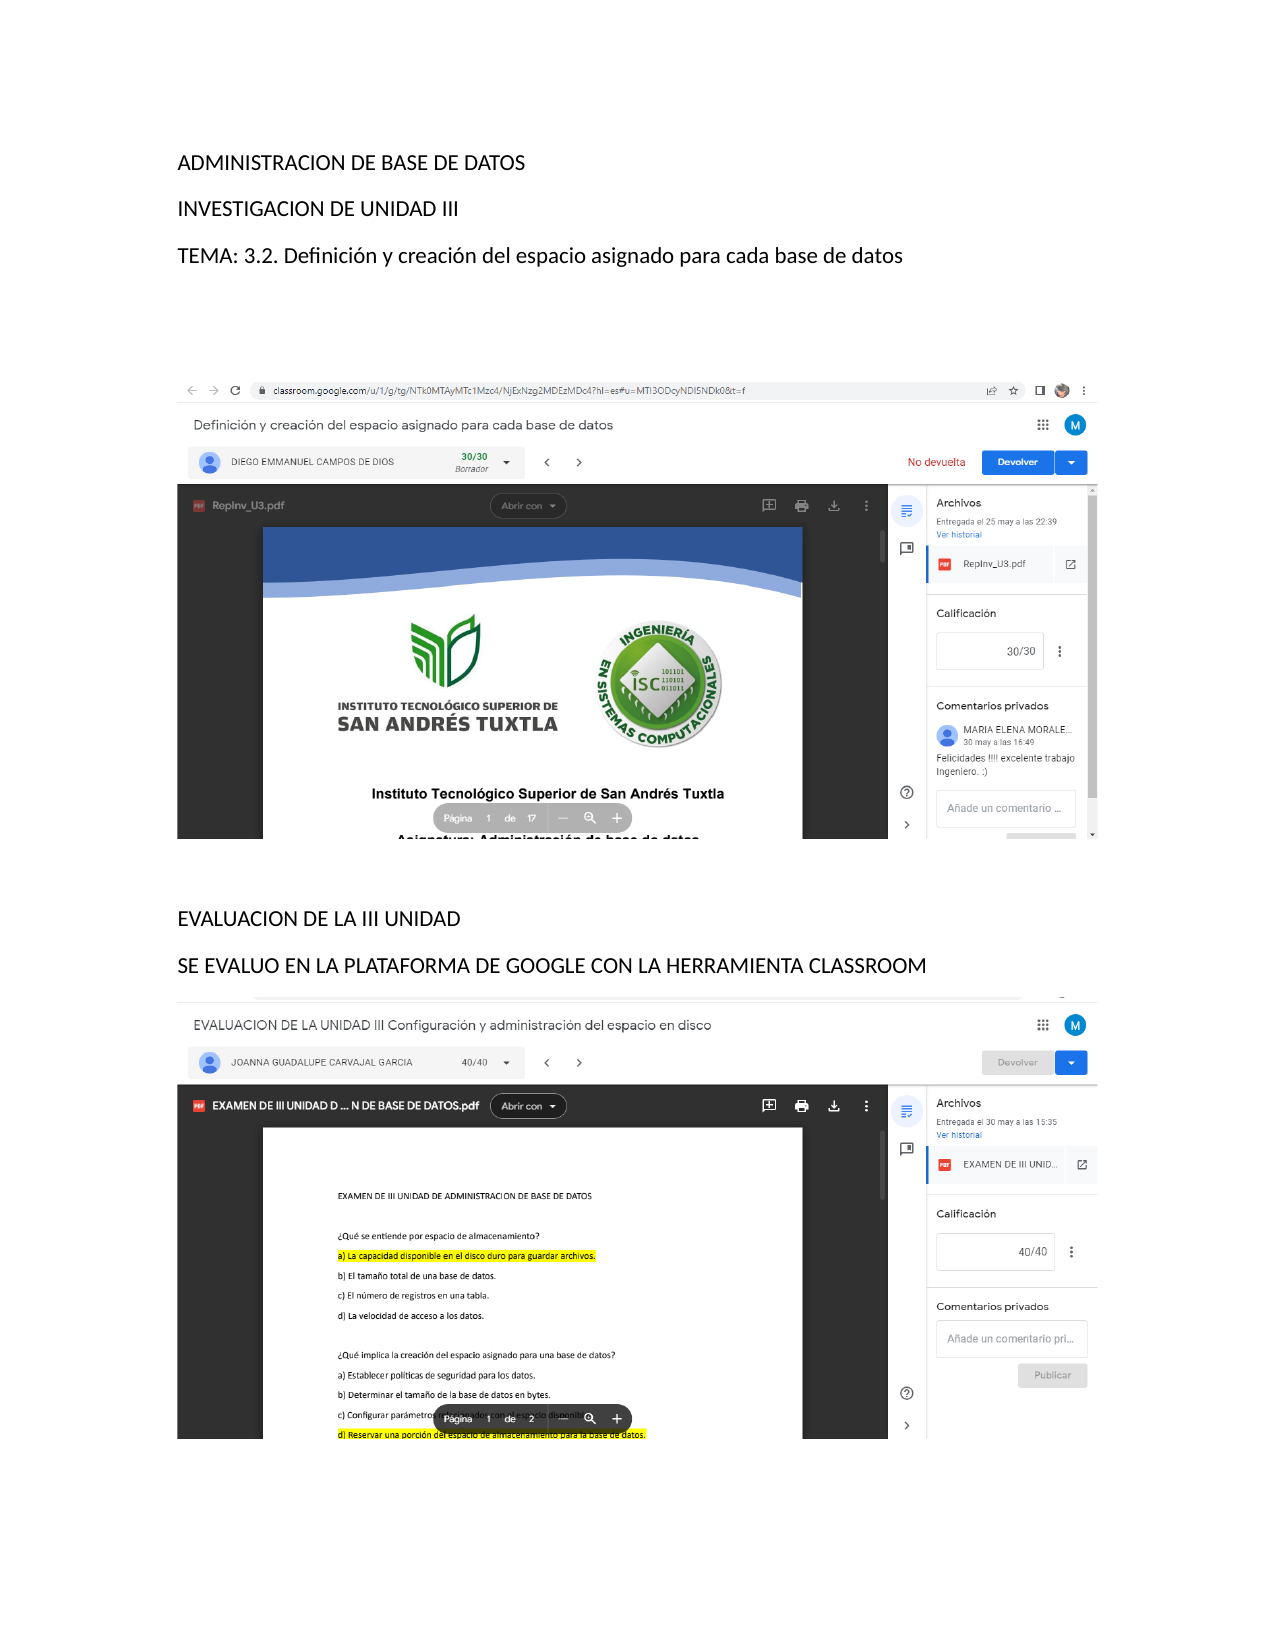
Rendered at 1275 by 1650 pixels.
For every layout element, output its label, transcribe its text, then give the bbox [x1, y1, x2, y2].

text EVALUACION DE LA III UNIDAD [177, 904, 1098, 932]
picture [177, 997, 1098, 1439]
text ADMINISTRACION DE BASE DE DATOS [177, 148, 1098, 176]
text SE EVALUO EN LA PLATAFORMA DE GOOGLE CON LA HERRAMIENTA CLASSROOM [177, 951, 1098, 979]
picture [177, 382, 1098, 839]
text INVESTIGACION DE UNIDAD III [177, 194, 1098, 222]
text TEMA: 3.2. Definición y creación del espacio asignado para cada base de datos [177, 241, 1098, 269]
